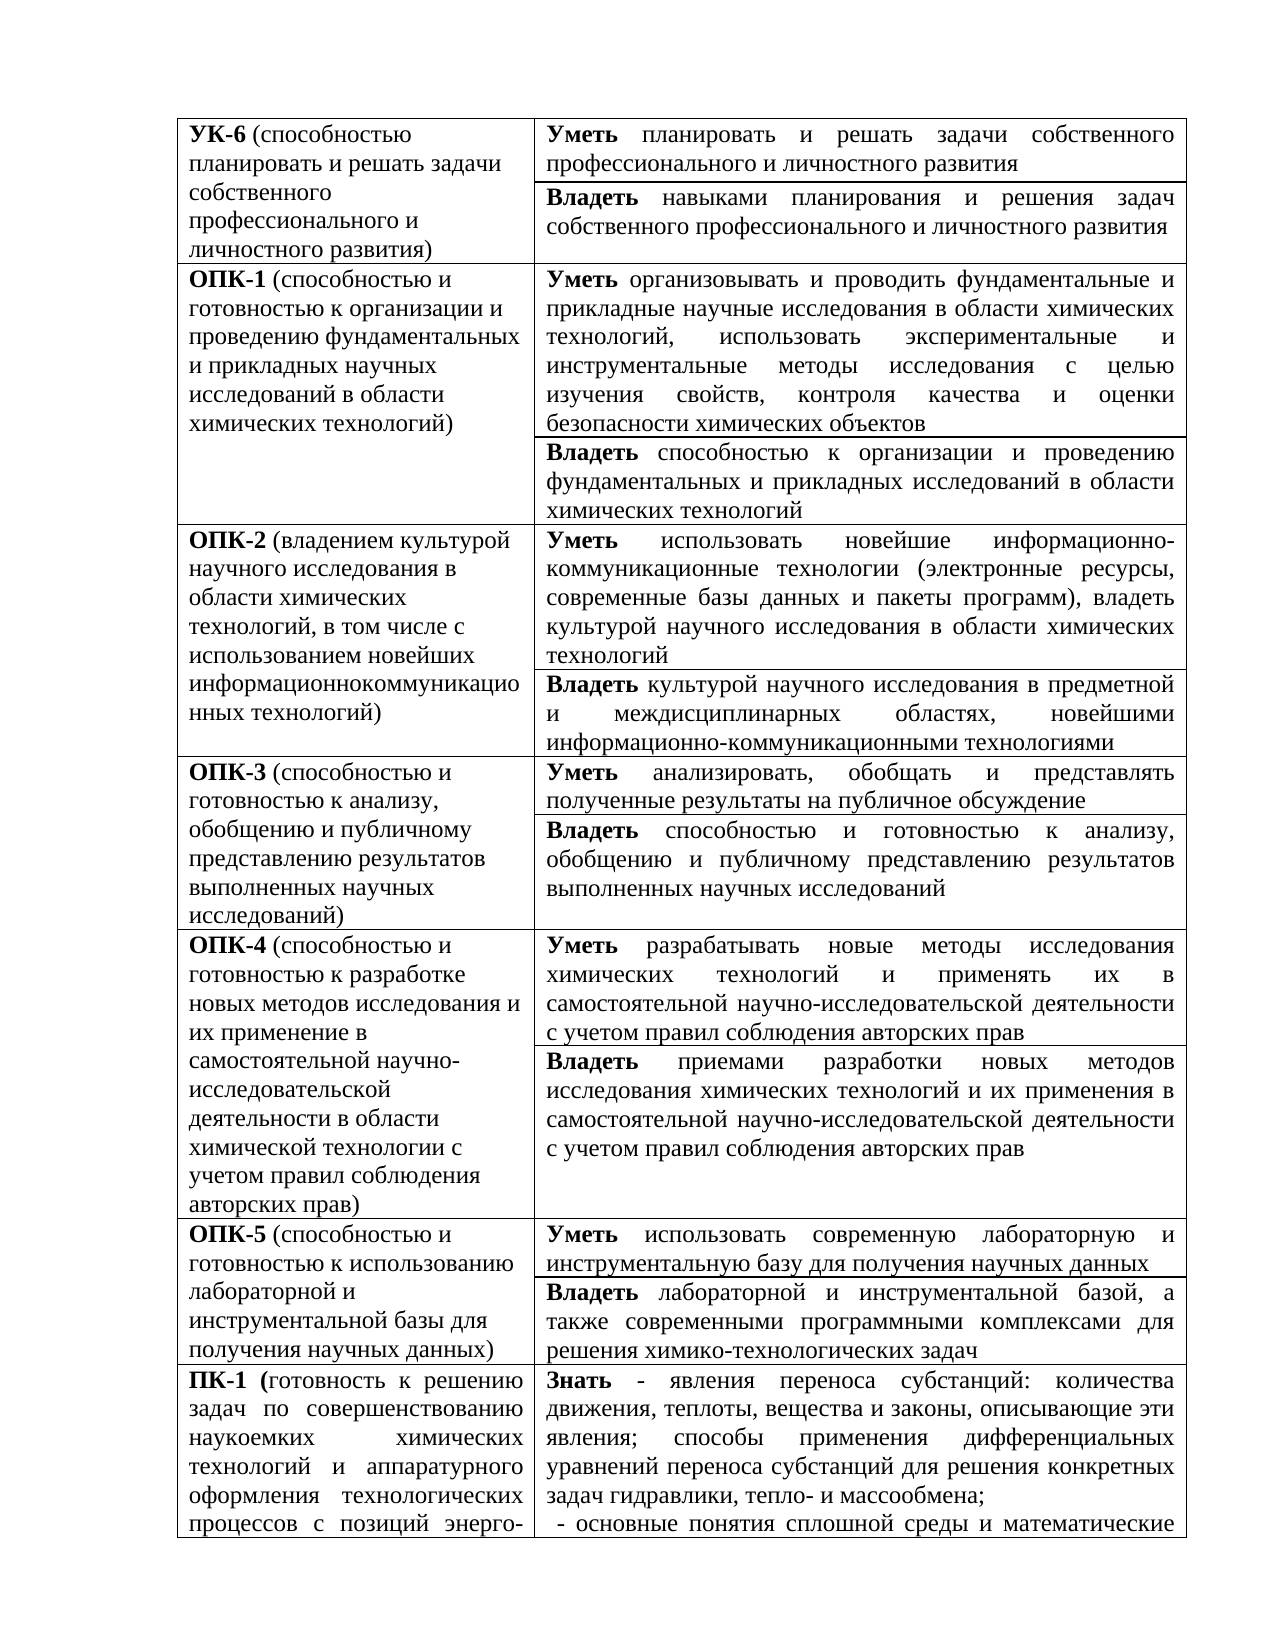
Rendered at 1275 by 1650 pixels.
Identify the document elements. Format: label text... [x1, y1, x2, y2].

table_cell ОПК-2 (владением культурой научного исследования в области химических технологий, в том числе с использованием новейших информационнокоммуникационных технологий) [178, 525, 534, 756]
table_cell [535, 1365, 1186, 1537]
table_cell Уметь использовать современную лабораторную и инструментальную базу для получения научных данных [535, 1219, 1186, 1276]
table_cell ОПК-3 (способностью и готовностью к анализу, обобщению и публичному представлению результатов выполненных научных исследований) [178, 757, 534, 929]
table_cell Уметь организовывать и проводить фундаментальные и прикладные научные исследования в области химических технологий, использовать экспериментальные и инструментальные методы исследования с целью изучения свойств, контроля качества и оценки безопасности химических объектов [535, 264, 1186, 436]
table_cell УК-6 (способностью планировать и решать задачи собственного профессионального и личностного развития) [178, 119, 534, 263]
table_cell ОПК-1 (способностью и готовностью к организации и проведению фундаментальных и прикладных научных исследований в области химических технологий) [178, 264, 534, 524]
table_cell Владеть лабораторной и инструментальной базой, а также современными программными комплексами для решения химико-технологических задач [535, 1278, 1186, 1364]
table_cell Уметь планировать и решать задачи собственного профессионального и личностного развития [535, 119, 1186, 181]
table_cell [178, 1365, 534, 1537]
table_cell Владеть культурой научного исследования в предметной и междисциплинарных областях, новейшими информационно-коммуникационными технологиями [535, 670, 1186, 756]
table_cell Владеть приемами разработки новых методов исследования химических технологий и их применения в самостоятельной научно-исследовательской деятельности с учетом правил соблюдения авторских прав [535, 1046, 1186, 1218]
table_cell ОПК-4 (способностью и готовностью к разработке новых методов исследования и их применение в самостоятельной научно-исследовательской деятельности в области химической технологии с учетом правил соблюдения авторских прав) [178, 930, 534, 1218]
table_cell Владеть способностью к организации и проведению фундаментальных и прикладных исследований в области химических технологий [535, 438, 1186, 524]
table_cell ОПК-5 (способностью и готовностью к использованию лабораторной и инструментальной базы для получения научных данных) [178, 1219, 534, 1364]
table_cell Владеть навыками планирования и решения задач собственного профессионального и личностного развития [535, 183, 1186, 263]
table_cell Владеть способностью и готовностью к анализу, обобщению и публичному представлению результатов выполненных научных исследований [535, 815, 1186, 929]
table_cell Уметь разрабатывать новые методы исследования химических технологий и применять их в самостоятельной научно-исследовательской деятельности с учетом правил соблюдения авторских прав [535, 930, 1186, 1045]
table_cell Уметь использовать новейшие информационно-коммуникационные технологии (электронные ресурсы, современные базы данных и пакеты программ), владеть культурой научного исследования в области химических технологий [535, 525, 1186, 668]
table_cell Уметь анализировать, обобщать и представлять полученные результаты на публичное обсуждение [535, 757, 1186, 814]
